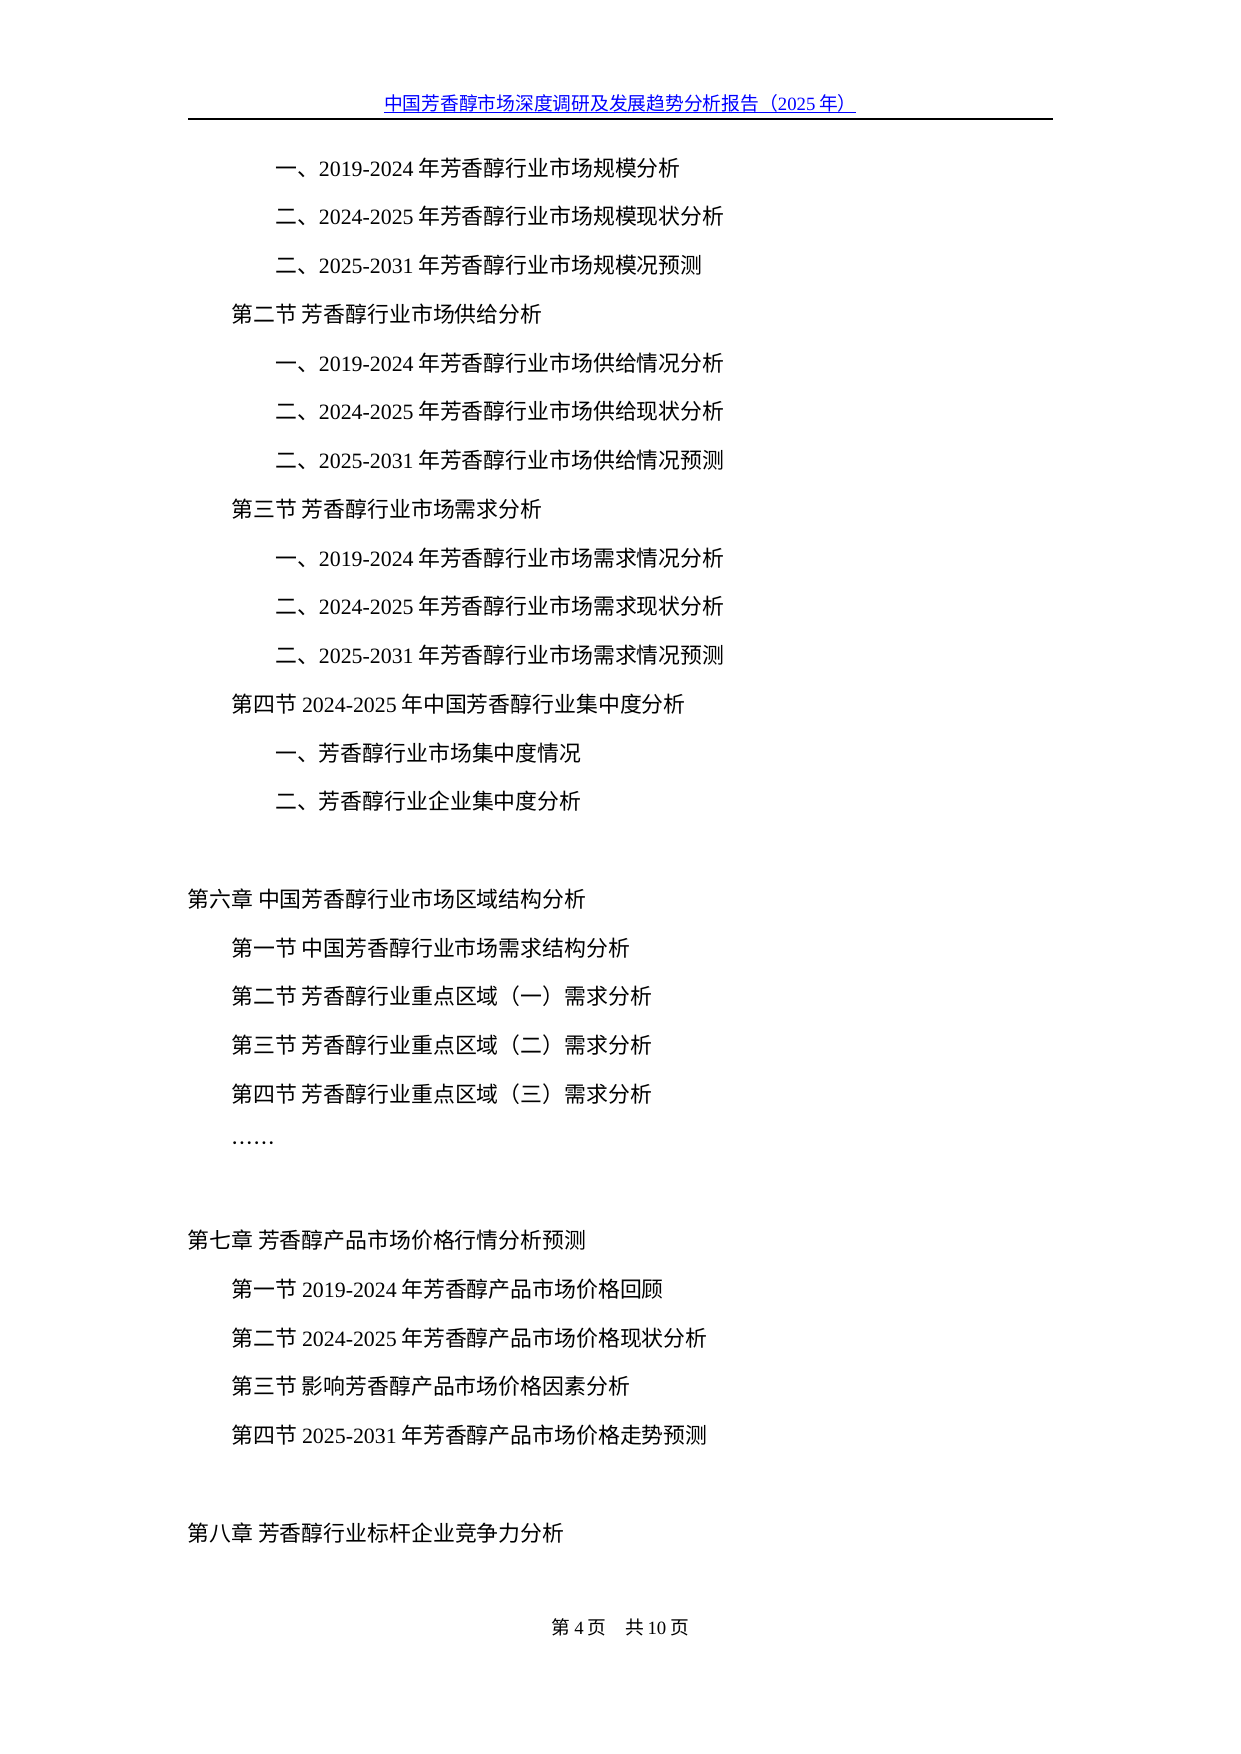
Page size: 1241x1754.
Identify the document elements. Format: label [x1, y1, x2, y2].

text [187, 150, 1053, 1548]
